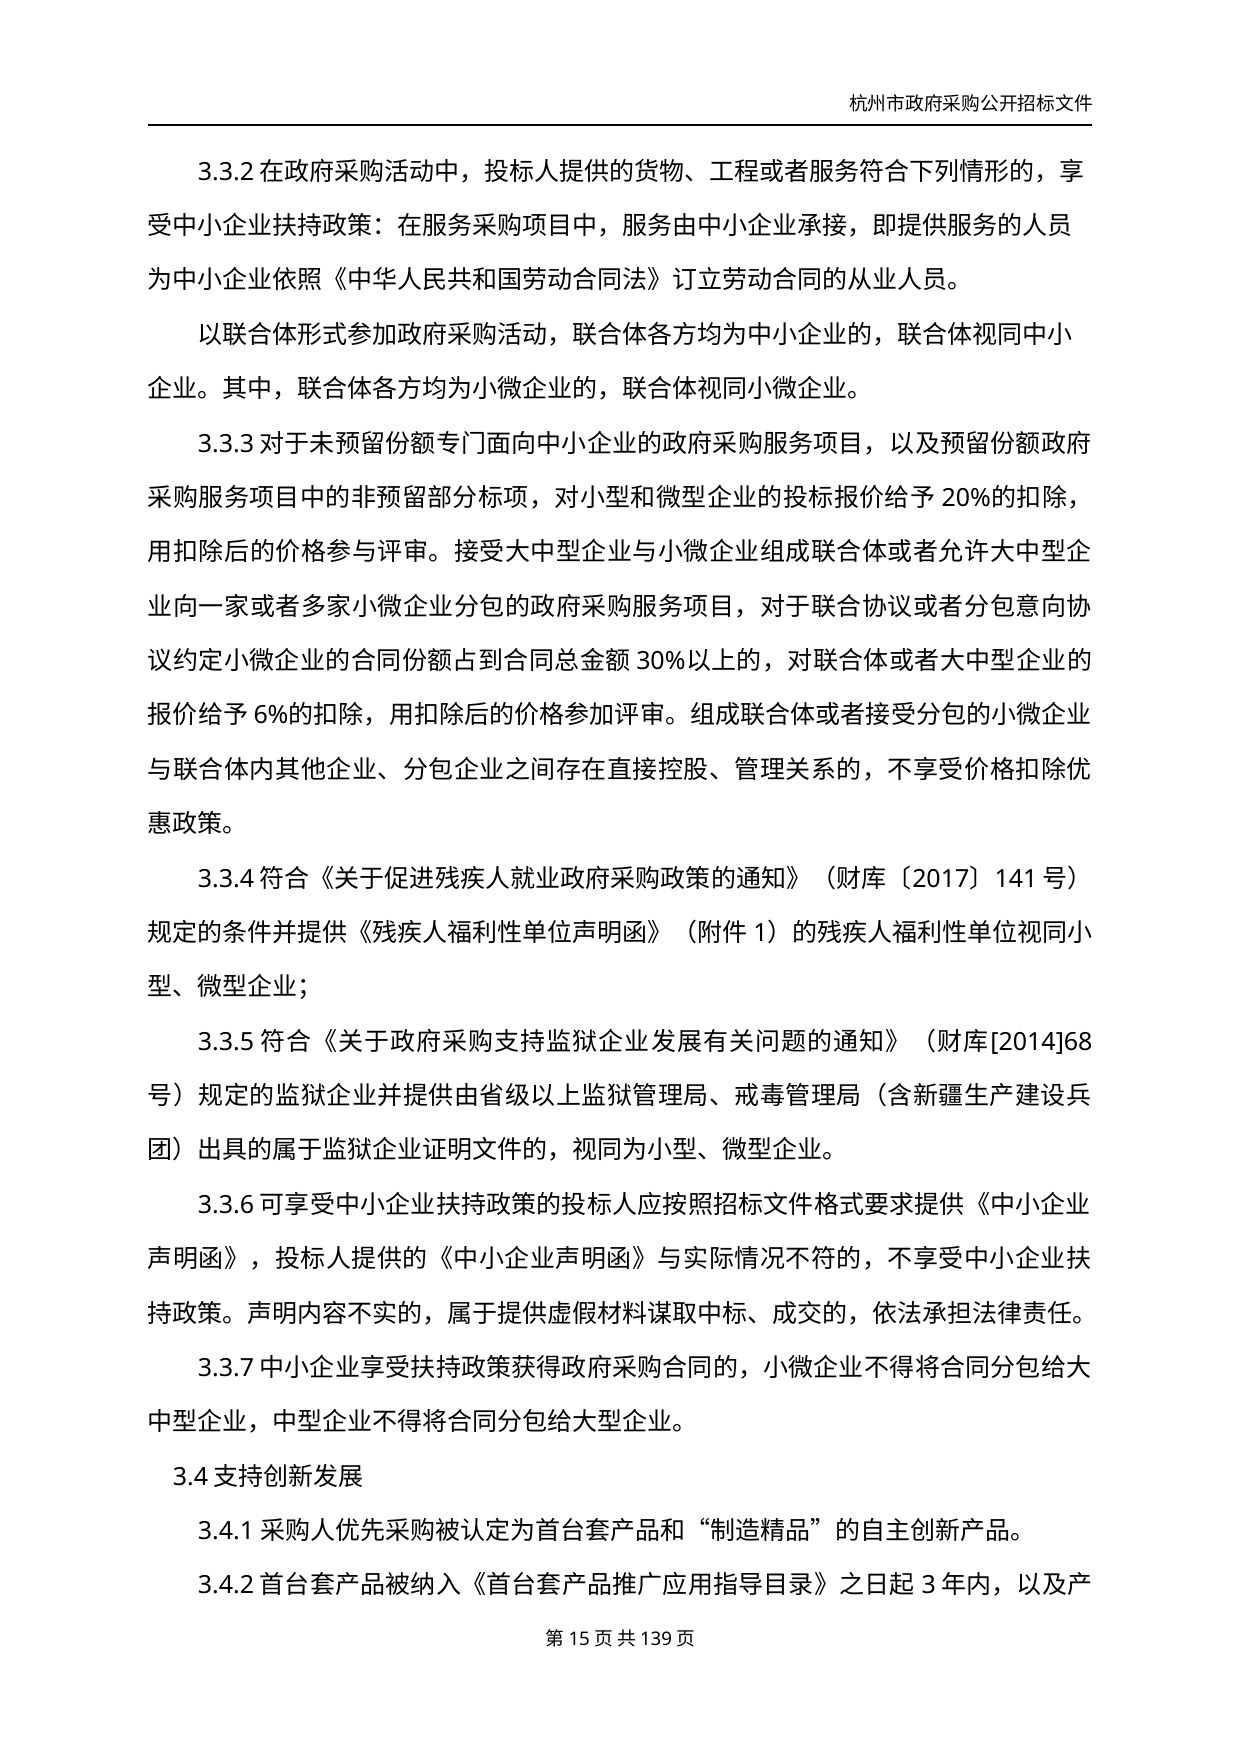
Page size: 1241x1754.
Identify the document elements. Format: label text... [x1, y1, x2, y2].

text 3.4支持创新发展 [148, 1456, 1092, 1492]
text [148, 1565, 1092, 1601]
text 3.3.7中小企业享受扶持政策获得政府采购合同的，小微企业不得将合同分包给大中型企业，中型企业不得将合同分包给大型企业。 [148, 1347, 1092, 1438]
text 3.4.1 采购人优先采购被认定为首台套产品和“制造精品”的自主创新产品。 [148, 1511, 1092, 1547]
text 3.3.6可享受中小企业扶持政策的投标人应按照招标文件格式要求提供《中小企业声明函》，投标人提供的《中小企业声明函》与实际情况不符的，不享受中小企业扶持政策。声明内容不实的，属于提供虚假材料谋取中标、成交的，依法承担法律责任。 [148, 1184, 1092, 1329]
text 以联合体形式参加政府采购活动，联合体各方均为中小企业的，联合体视同中小企业。其中，联合体各方均为小微企业的，联合体视同小微企业。 [148, 314, 1092, 405]
text 3.3.3对于未预留份额专门面向中小企业的政府采购服务项目，以及预留份额政府采购服务项目中的非预留部分标项，对小型和微型企业的投标报价给予20%的扣除，用扣除后的价格参与评审。接受大中型企业与小微企业组成联合体或者允许大中型企业向一家或者多家小微企业分包的政府采购服务项目，对于联合协议或者分包意向协议约定小微企业的合同份额占到合同总金额30%以上的，对联合体或者大中型企业的报价给予6%的扣除，用扣除后的价格参加评审。组成联合体或者接受分包的小微企业与联合体内其他企业、分包企业之间存在直接控股、管理关系的，不享受价格扣除优惠政策。 [148, 423, 1092, 840]
text 3.3.2在政府采购活动中，投标人提供的货物、工程或者服务符合下列情形的，享受中小企业扶持政策：在服务采购项目中，服务由中小企业承接，即提供服务的人员为中小企业依照《中华人民共和国劳动合同法》订立劳动合同的从业人员。 [148, 151, 1092, 296]
text 3.3.4符合《关于促进残疾人就业政府采购政策的通知》（财库〔2017〕141号）规定的条件并提供《残疾人福利性单位声明函》（附件1）的残疾人福利性单位视同小型、微型企业； [148, 858, 1092, 1003]
text 3.3.5符合《关于政府采购支持监狱企业发展有关问题的通知》（财库[2014]68号）规定的监狱企业并提供由省级以上监狱管理局、戒毒管理局（含新疆生产建设兵团）出具的属于监狱企业证明文件的，视同为小型、微型企业。 [148, 1021, 1092, 1166]
